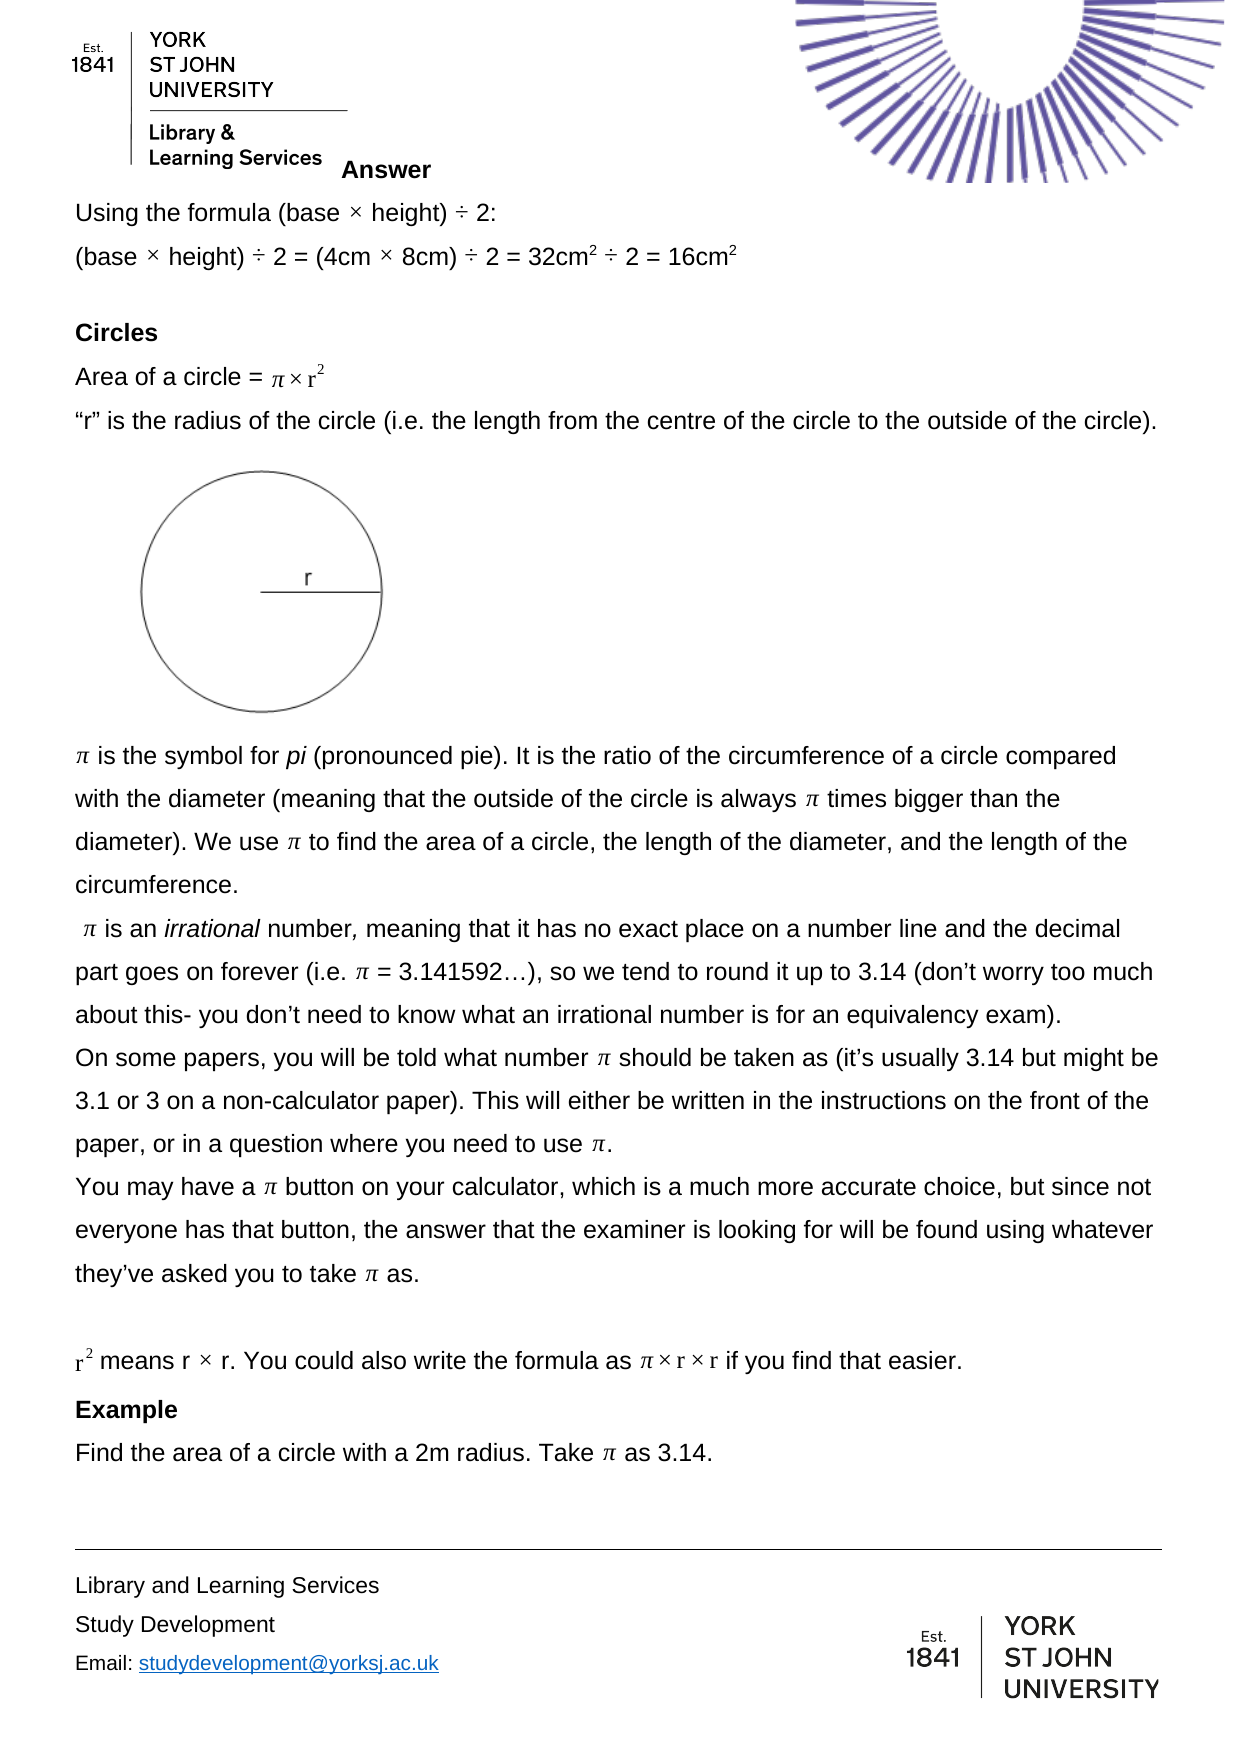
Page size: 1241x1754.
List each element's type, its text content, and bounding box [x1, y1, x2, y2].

text Find the area of a circle with a 2m radius. Take as 3.14. [75, 1438, 1165, 1466]
text (base height) 2 = (4cm 8cm) 2 = 32cm2 2 = 16cm2 [75, 241, 1165, 270]
text Using the formula (base height) 2: [75, 198, 1165, 227]
text means r r. You could also write the formula as if you find that easier. [75, 1345, 1165, 1376]
text Area of a circle = [75, 361, 1165, 392]
picture [905, 1612, 1162, 1702]
picture [75, 449, 417, 727]
subtitle Example [75, 1394, 1165, 1423]
text is the symbol for pi (pronounced pie). It is the ratio of the circumference of a circle compared with the diameter (meaning that the outside of the circle is always times bigger than the diameter). We use to find the area of a circle, the length of the diameter, and the length of the circumference. [75, 741, 1165, 899]
text is an irrational number, meaning that it has no exact place on a number line and the decimal part goes on forever (i.e. = 3.141592…), so we tend to round it up to 3.14 (don’t worry too much about this- you don’t need to know what an irrational number is for an equivalency exam). On some papers, you will be told what number should be taken as (it’s usually 3.14 but might be 3.1 or 3 on a non-calculator paper). This will either be written in the instructions on the front of the paper, or in a question where you need to use . You may have a button on your calculator, which is a much more accurate choice, but since not everyone has that button, the answer that the examiner is looking for will be found using whatever they’ve asked you to take as. [75, 914, 1165, 1287]
subtitle Circles [75, 317, 1165, 346]
text “r” is the radius of the circle (i.e. the length from the centre of the circle to the outside of the circle). [75, 406, 1165, 435]
picture [68, 21, 350, 172]
subtitle Answer [75, 155, 1165, 184]
